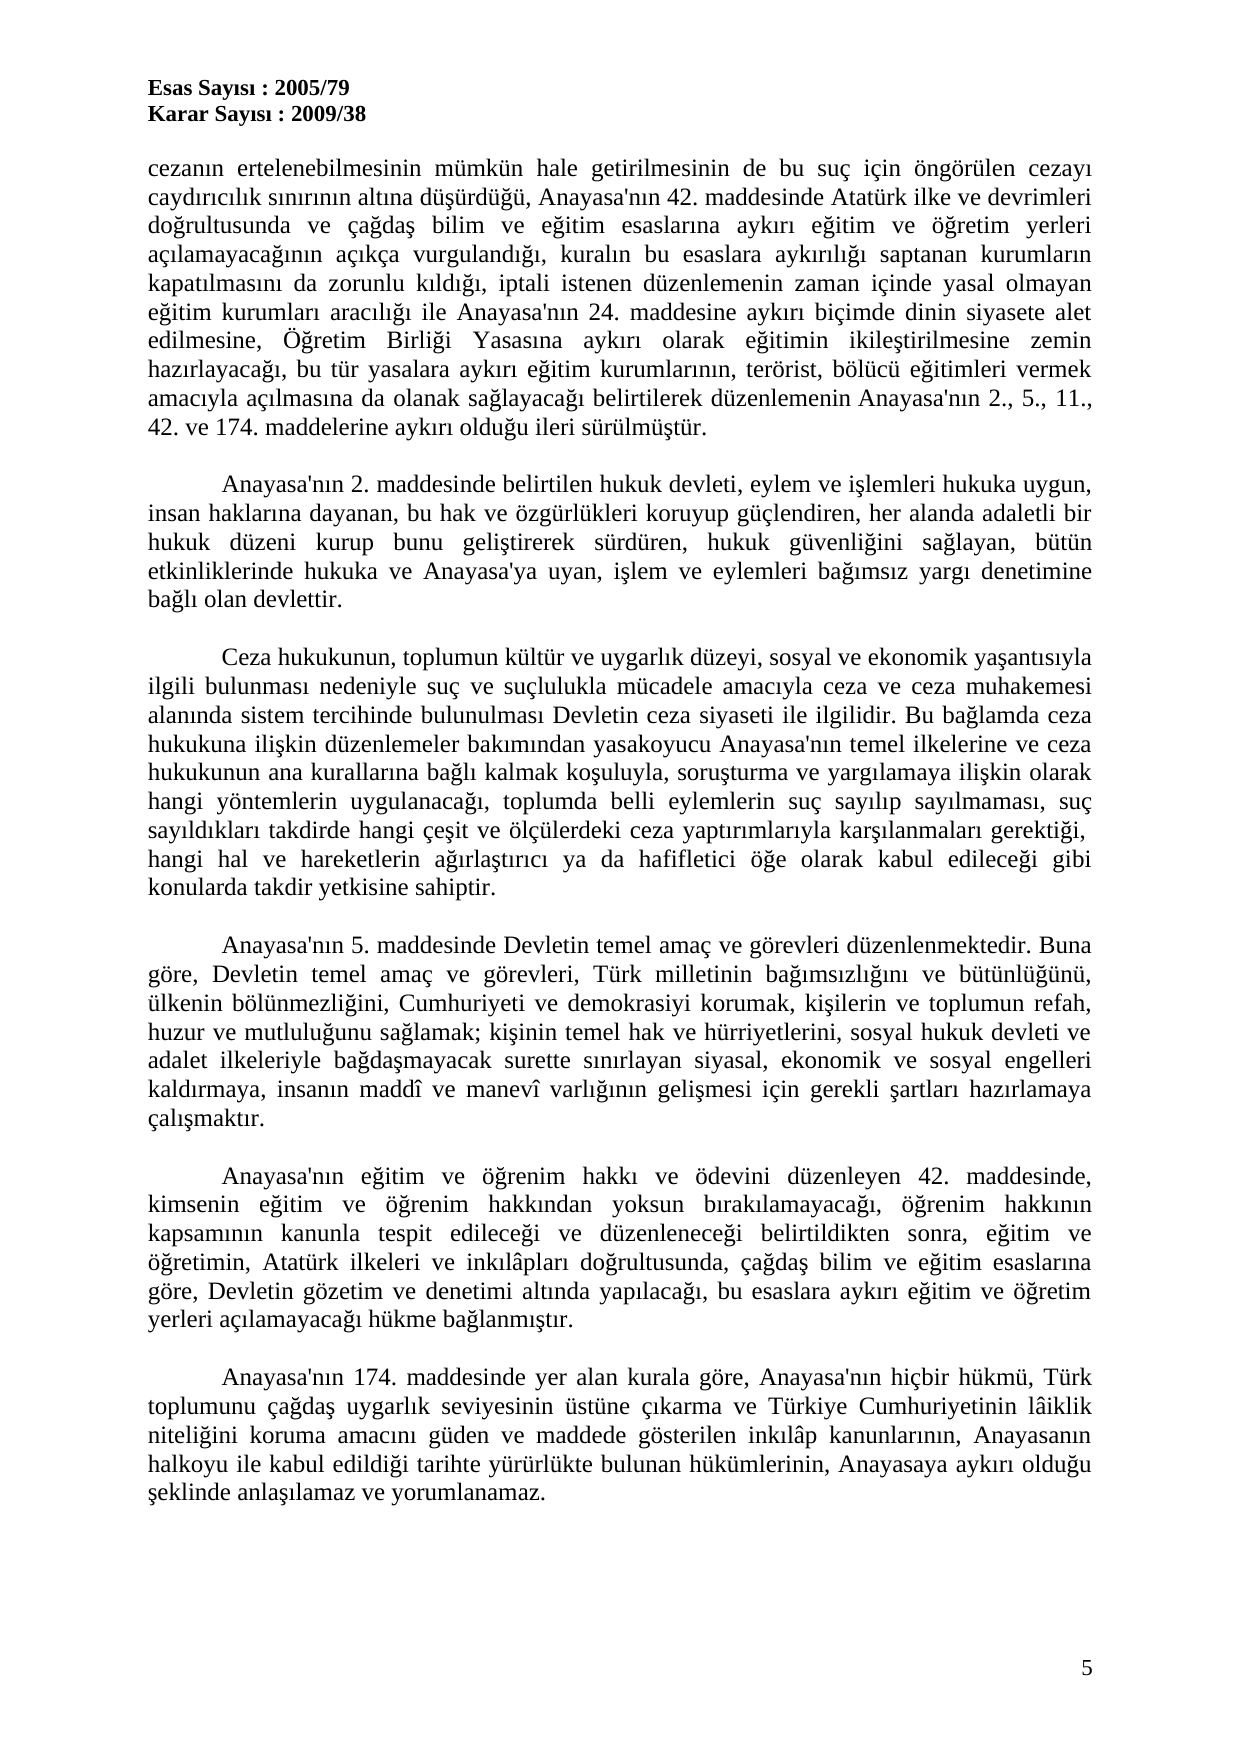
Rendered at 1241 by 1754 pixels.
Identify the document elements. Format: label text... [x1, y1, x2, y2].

text Anayasa'nın 174. maddesinde yer alan kurala göre, Anayasa'nın hiçbir hükmü, Türk toplumunu çağdaş uygarlık seviyesinin üstüne çıkarma ve Türkiye Cumhuriyetinin lâiklik niteliğini koruma amacını güden ve maddede gösterilen inkılâp kanunlarının, Anayasanın halkoyu ile kabul edildiği tarihte yürürlükte bulunan hükümlerinin, Anayasaya aykırı olduğu şeklinde anlaşılamaz ve yorumlanamaz. [148, 1362, 1093, 1506]
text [148, 153, 1093, 440]
text Ceza hukukunun, toplumun kültür ve uygarlık düzeyi, sosyal ve ekonomik yaşantısıyla ilgili bulunması nedeniyle suç ve suçlulukla mücadele amacıyla ceza ve ceza muhakemesi alanında sistem tercihinde bulunulması Devletin ceza siyaseti ile ilgilidir. Bu bağlamda ceza hukukuna ilişkin düzenlemeler bakımından yasakoyucu Anayasa'nın temel ilkelerine ve ceza hukukunun ana kurallarına bağlı kalmak koşuluyla, soruşturma ve yargılamaya ilişkin olarak hangi yöntemlerin uygulanacağı, toplumda belli eylemlerin suç sayılıp sayılmaması, suç sayıldıkları takdirde hangi çeşit ve ölçülerdeki ceza yaptırımlarıyla karşılanmaları gerektiği, hangi hal ve hareketlerin ağırlaştırıcı ya da hafifletici öğe olarak kabul edileceği gibi konularda takdir yetkisine sahiptir. [148, 642, 1093, 901]
text Anayasa'nın 5. maddesinde Devletin temel amaç ve görevleri düzenlenmektedir. Buna göre, Devletin temel amaç ve görevleri, Türk milletinin bağımsızlığını ve bütünlüğünü, ülkenin bölünmezliğini, Cumhuriyeti ve demokrasiyi korumak, kişilerin ve toplumun refah, huzur ve mutluluğunu sağlamak; kişinin temel hak ve hürriyetlerini, sosyal hukuk devleti ve adalet ilkeleriyle bağdaşmayacak surette sınırlayan siyasal, ekonomik ve sosyal engelleri kaldırmaya, insanın maddî ve manevî varlığının gelişmesi için gerekli şartları hazırlamaya çalışmaktır. [148, 930, 1093, 1132]
text Anayasa'nın eğitim ve öğrenim hakkı ve ödevini düzenleyen 42. maddesinde, kimsenin eğitim ve öğrenim hakkından yoksun bırakılamayacağı, öğrenim hakkının kapsamının kanunla tespit edileceği ve düzenleneceği belirtildikten sonra, eğitim ve öğretimin, Atatürk ilkeleri ve inkılâpları doğrultusunda, çağdaş bilim ve eğitim esaslarına göre, Devletin gözetim ve denetimi altında yapılacağı, bu esaslara aykırı eğitim ve öğretim yerleri açılamayacağı hükme bağlanmıştır. [148, 1161, 1093, 1333]
text Anayasa'nın 2. maddesinde belirtilen hukuk devleti, eylem ve işlemleri hukuka uygun, insan haklarına dayanan, bu hak ve özgürlükleri koruyup güçlendiren, her alanda adaletli bir hukuk düzeni kurup bunu geliştirerek sürdüren, hukuk güvenliğini sağlayan, bütün etkinliklerinde hukuka ve Anayasa'ya uyan, işlem ve eylemleri bağımsız yargı denetimine bağlı olan devlettir. [148, 469, 1093, 613]
